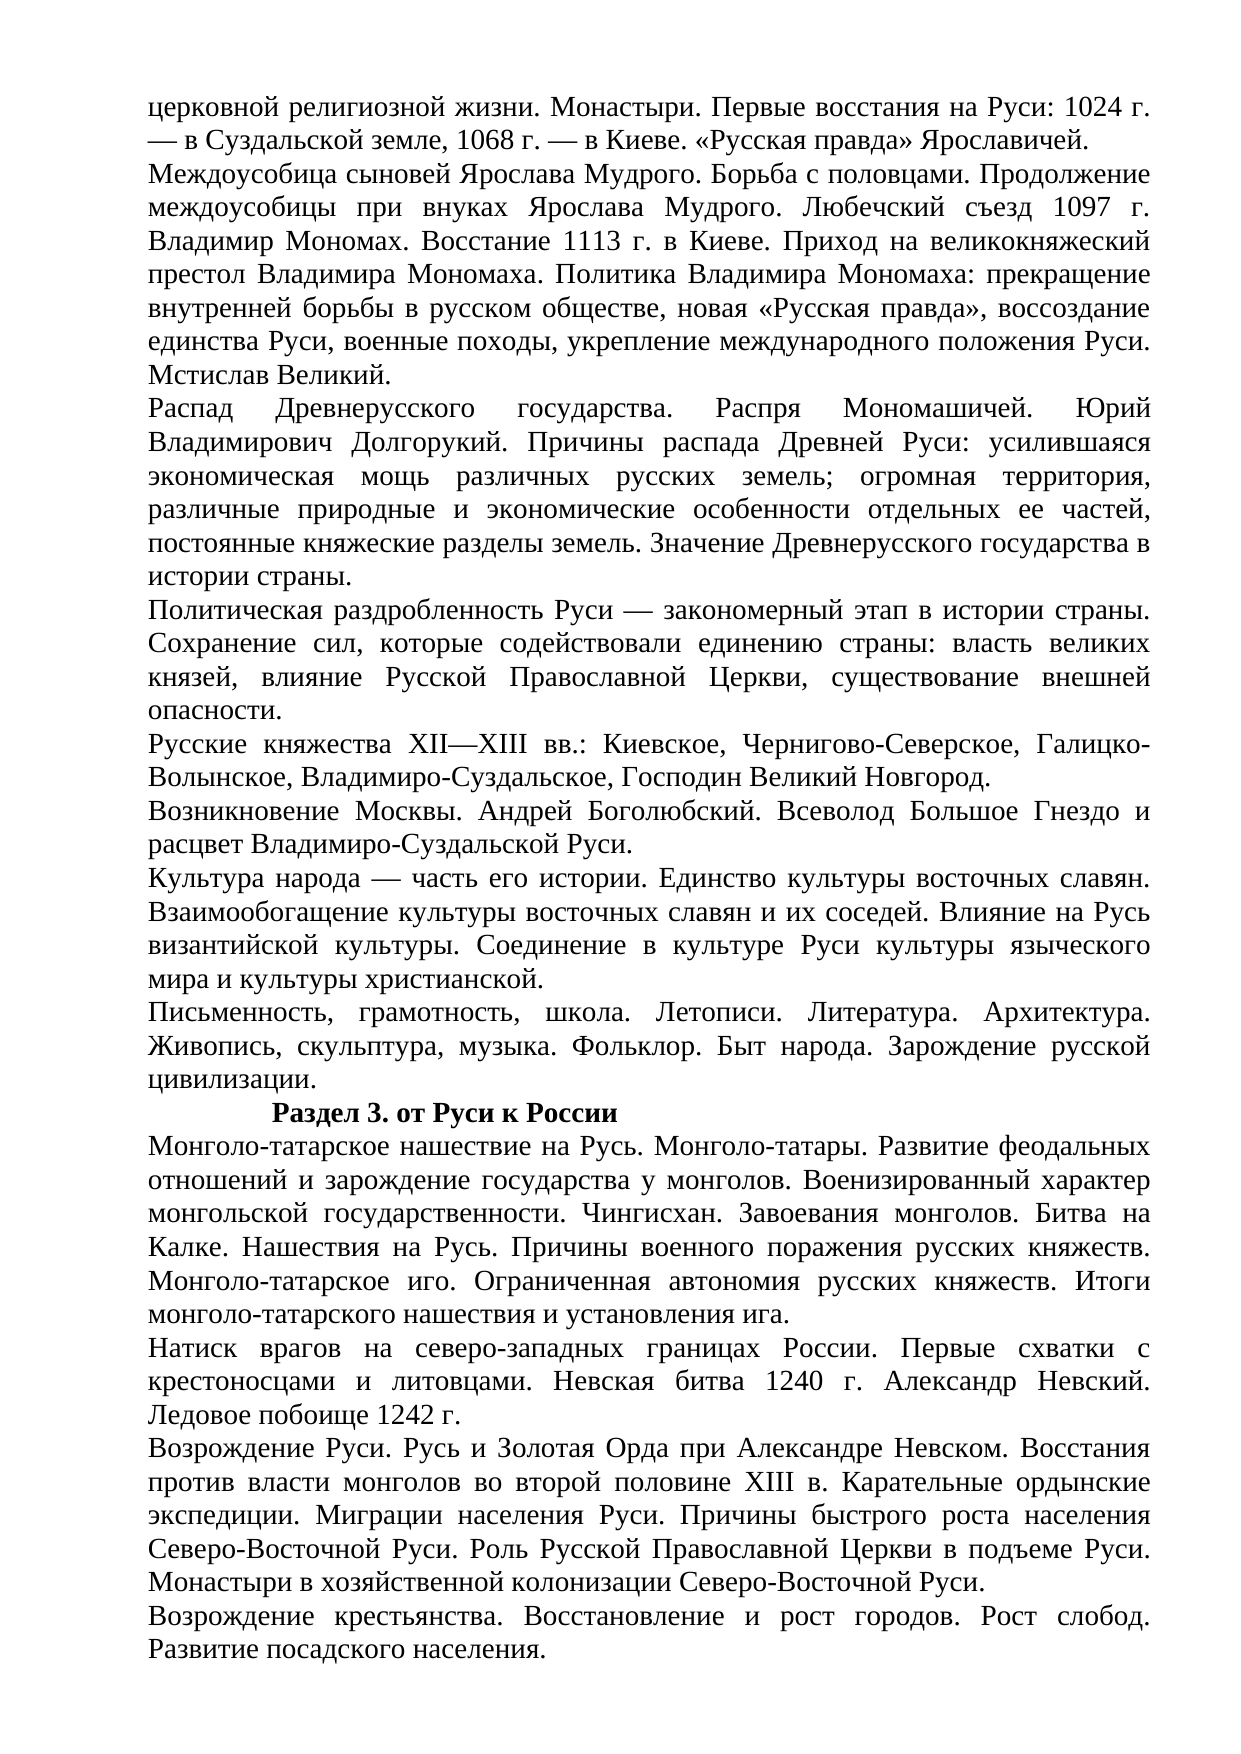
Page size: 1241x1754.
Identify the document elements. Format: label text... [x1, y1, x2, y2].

text Распад Древнерусского государства. Распря Мономашичей. Юрий Владимирович Долгорукий. Причины распада Древней Руси: усилившаяся экономическая мощь различных русских земель; огромная территория, различные природные и экономические особенности отдельных ее частей, постоянные княжеские разделы земель. Значение Древнерусского государства в истории страны. [148, 391, 1152, 592]
text Письменность, грамотность, школа. Летописи. Литература. Архитектура. Живопись, скульптура, музыка. Фольклор. Быт народа. Зарождение русской цивилизации. [148, 994, 1152, 1095]
text Монголо-татарское нашествие на Русь. Монголо-татары. Развитие феодальных отношений и зарождение государства у монголов. Военизированный характер монгольской государственности. Чингисхан. Завоевания монголов. Битва на Калке. Нашествия на Русь. Причины военного поражения русских княжеств. Монголо-татарское иго. Ограниченная автономия русских княжеств. Итоги монголо-татарского нашествия и установления ига. [148, 1128, 1152, 1330]
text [148, 89, 1152, 156]
text Возрождение крестьянства. Восстановление и рост городов. Рост слобод. Развитие посадского населения. [148, 1598, 1152, 1665]
text Возникновение Москвы. Андрей Боголюбский. Всеволод Большое Гнездо и расцвет Владимиро-Суздальской Руси. [148, 793, 1152, 860]
text Культура народа — часть его истории. Единство культуры восточных славян. Взаимообогащение культуры восточных славян и их соседей. Влияние на Русь византийской культуры. Соединение в культуре Руси культуры языческого мира и культуры христианской. [148, 860, 1152, 994]
text Русские княжества XII—XIII вв.: Киевское, Чернигово-Северское, Галицко-Волынское, Владимиро-Суздальское, Господин Великий Новгород. [148, 726, 1152, 793]
text Возрождение Руси. Русь и Золотая Орда при Александре Невском. Восстания против власти монголов во второй половине XIII в. Карательные ордынские экспедиции. Миграции населения Руси. Причины быстрого роста населения Северо-Восточной Руси. Роль Русской Православной Церкви в подъеме Руси. Монастыри в хозяйственной колонизации Северо-Восточной Руси. [148, 1430, 1152, 1598]
text Раздел 3. от Руси к России [148, 1095, 1152, 1128]
text Натиск врагов на северо-западных границах России. Первые схватки с крестоносцами и литовцами. Невская битва 1240 г. Александр Невский. Ледовое побоище 1242 г. [148, 1330, 1152, 1430]
text Междоусобица сыновей Ярослава Мудрого. Борьба с половцами. Продолжение междоусобицы при внуках Ярослава Мудрого. Любечский съезд 1097 г. Владимир Мономах. Восстание 1113 г. в Киеве. Приход на великокняжеский престол Владимира Мономаха. Политика Владимира Мономаха: прекращение внутренней борьбы в русском обществе, новая «Русская правда», воссоздание единства Руси, военные походы, укрепление международного положения Руси. Мстислав Великий. [148, 156, 1152, 391]
text Политическая раздробленность Руси — закономерный этап в истории страны. Сохранение сил, которые содействовали единению страны: власть великих князей, влияние Русской Православной Церкви, существование внешней опасности. [148, 592, 1152, 726]
